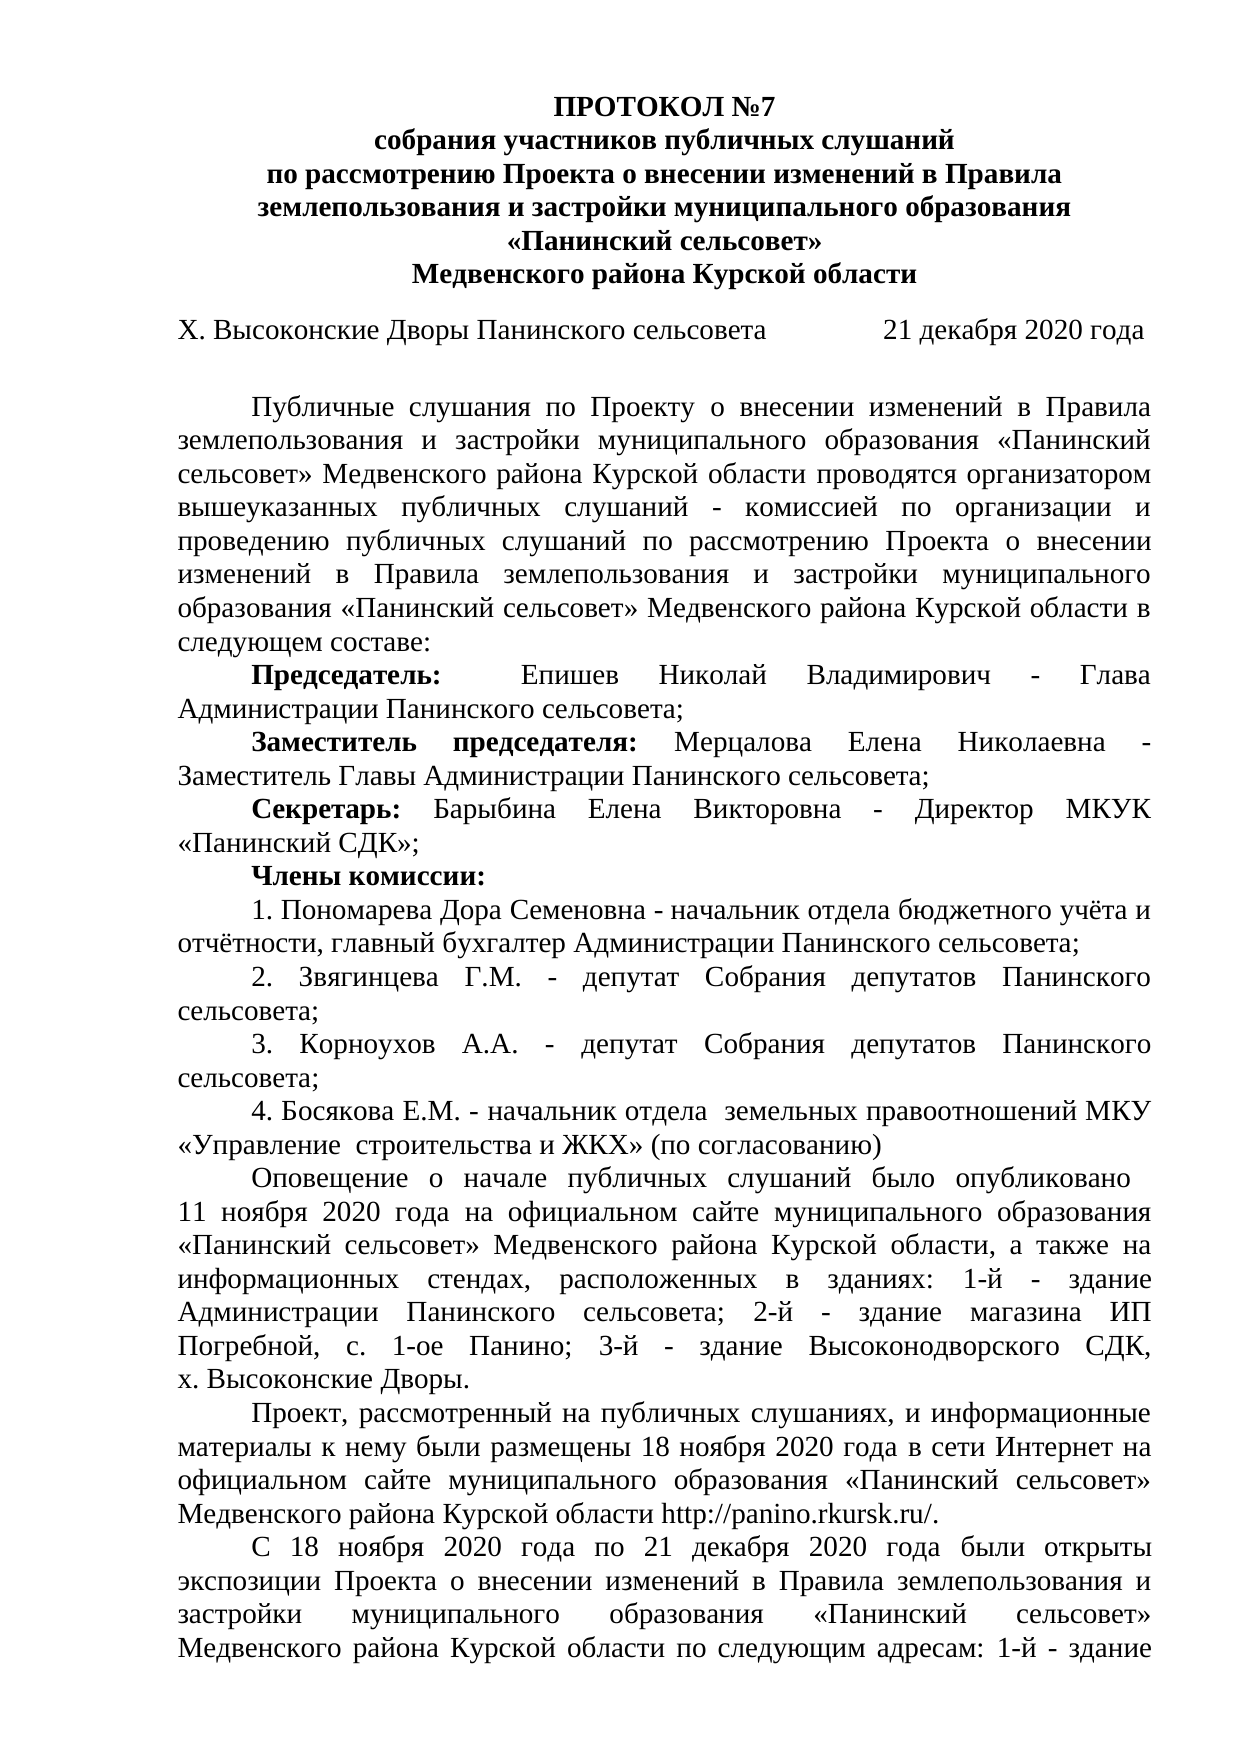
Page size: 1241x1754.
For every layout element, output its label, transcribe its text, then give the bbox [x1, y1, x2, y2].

text по рассмотрению Проекта о внесении изменений в Правила землепользования и застройки муниципального образования «Панинский сельсовет» [177, 156, 1152, 256]
text 4. Босякова Е.М. - начальник отдела земельных правоотношений МКУ «Управление строительства и ЖКХ» (по согласованию) [177, 1093, 1152, 1160]
text Публичные слушания по Проекту о внесении изменений в Правила землепользования и застройки муниципального образования «Панинский сельсовет» Медвенского района Курской области проводятся организатором вышеуказанных публичных слушаний - комиссией по организации и проведению публичных слушаний по рассмотрению Проекта о внесении изменений в Правила землепользования и застройки муниципального образования «Панинский сельсовет» Медвенского района Курской области в следующем составе: [177, 389, 1152, 657]
text Оповещение о начале публичных слушаний было опубликовано 11 ноября 2020 года на официальном сайте муниципального образования «Панинский сельсовет» Медвенского района Курской области, а также на информационных стендах, расположенных в зданиях: 1-й - здание Администрации Панинского сельсовета; 2-й - здание магазина ИП Погребной, с. 1-ое Панино; 3-й - здание Высоконодворского СДК, х. Высоконские Дворы. [177, 1160, 1152, 1395]
text 3. Корноухов А.А. - депутат Собрания депутатов Панинского сельсовета; [177, 1026, 1152, 1093]
text собрания участников публичных слушаний [177, 122, 1152, 156]
text 2. Звягинцева Г.М. - депутат Собрания депутатов Панинского сельсовета; [177, 959, 1152, 1026]
text Члены комиссии: [177, 858, 1152, 892]
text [177, 1529, 1152, 1663]
text Проект, рассмотренный на публичных слушаниях, и информационные материалы к нему были размещены 18 ноября 2020 года в сети Интернет на официальном сайте муниципального образования «Панинский сельсовет» Медвенского района Курской области http://panino.rkursk.ru/. [177, 1395, 1152, 1529]
text Медвенского района Курской области [177, 256, 1152, 290]
text Секретарь: Барыбина Елена Викторовна - Директор МКУК «Панинский СДК»; [177, 791, 1152, 858]
text Председатель: Епишев Николай Владимирович - Глава Администрации Панинского сельсовета; [177, 657, 1152, 724]
text 1. Пономарева Дора Семеновна - начальник отдела бюджетного учёта и отчётности, главный бухгалтер Администрации Панинского сельсовета; [177, 892, 1152, 959]
text Заместитель председателя: Мерцалова Елена Николаевна - Заместитель Главы Администрации Панинского сельсовета; [177, 724, 1152, 791]
text Х. Высоконские Дворы Панинского сельсовета 21 декабря 2020 года [177, 312, 1152, 345]
text ПРОТОКОЛ №7 [177, 89, 1152, 122]
